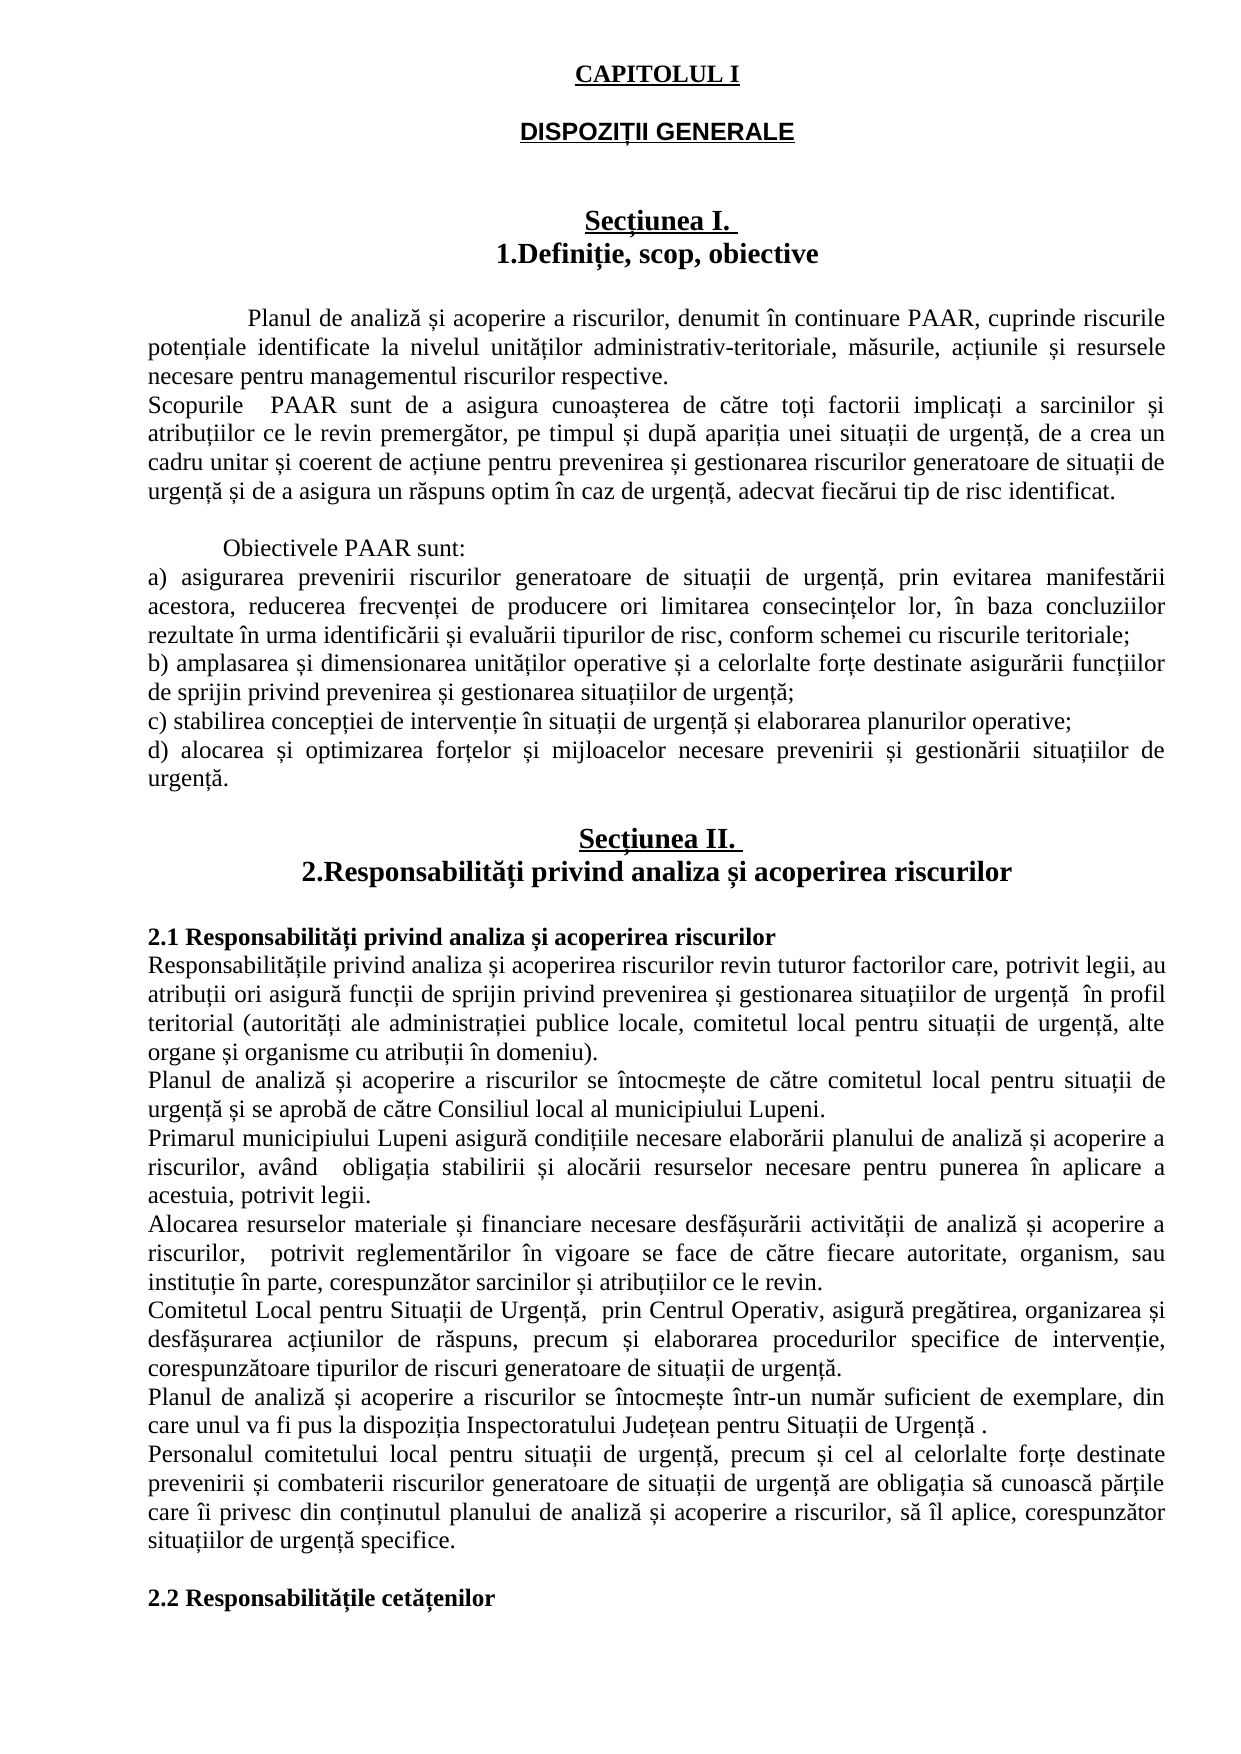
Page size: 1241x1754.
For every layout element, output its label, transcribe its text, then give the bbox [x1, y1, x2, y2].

text b) amplasarea și dimensionarea unităților operative și a celorlalte forțe destinate asigurării funcțiilor de sprijin privind prevenirea și gestionarea situațiilor de urgență; [148, 648, 1167, 706]
text Comitetul Local pentru Situații de Urgență, prin Centrul Operativ, asigură pregătirea, organizarea și desfășurarea acțiunilor de răspuns, precum și elaborarea procedurilor specifice de intervenție, corespunzătoare tipurilor de riscuri generatoare de situații de urgență. [148, 1295, 1167, 1382]
text Primarul municipiului Lupeni asigură condițiile necesare elaborării planului de analiză și acoperire a riscurilor, având obligația stabilirii și alocării resurselor necesare pentru punerea în aplicare a acestuia, potrivit legii. [148, 1123, 1167, 1209]
text d) alocarea și optimizarea forțelor și mijloacelor necesare prevenirii și gestionării situațiilor de urgență. [148, 735, 1167, 792]
text Planul de analiză și acoperire a riscurilor se întocmește într-un număr suficient de exemplare, din care unul va fi pus la dispoziția Inspectoratului Județean pentru Situații de Urgență . [148, 1382, 1167, 1439]
text Secțiunea II. [148, 821, 1167, 854]
text Scopurile PAAR sunt de a asigura cunoașterea de către toți factorii implicați a sarcinilor și atribuțiilor ce le revin premergător, pe timpul și după apariția unei situații de urgență, de a crea un cadru unitar și coerent de acțiune pentru prevenirea și gestionarea riscurilor generatoare de situații de urgență și de a asigura un răspuns optim în caz de urgență, adecvat fiecărui tip de risc identificat. [148, 390, 1167, 505]
text 2.1 Responsabilități privind analiza și acoperirea riscurilor [148, 922, 1167, 950]
text 1.Definiție, scop, obiective [148, 236, 1167, 270]
text Planul de analiză și acoperire a riscurilor, denumit în continuare PAAR, cuprinde riscurile potențiale identificate la nivelul unităților administrativ-teritoriale, măsurile, acțiunile și resursele necesare pentru managementul riscurilor respective. [148, 303, 1167, 390]
text Planul de analiză și acoperire a riscurilor se întocmește de către comitetul local pentru situații de urgență și se aprobă de către Consiliul local al municipiului Lupeni. [148, 1065, 1167, 1123]
text a) asigurarea prevenirii riscurilor generatoare de situații de urgență, prin evitarea manifestării acestora, reducerea frecvenței de producere ori limitarea consecințelor lor, în baza concluziilor rezultate în urma identificării și evaluării tipurilor de risc, conform schemei cu riscurile teritoriale; [148, 562, 1167, 648]
text Alocarea resurselor materiale și financiare necesare desfășurării activității de analiză și acoperire a riscurilor, potrivit reglementărilor în vigoare se face de către fiecare autoritate, organism, sau instituție în parte, corespunzător sarcinilor și atribuțiilor ce le revin. [148, 1209, 1167, 1295]
list Responsabilitățile cetățenilor [148, 1583, 1167, 1612]
text Responsabilitățile privind analiza și acoperirea riscurilor revin tuturor factorilor care, potrivit legii, au atribuții ori asigură funcții de sprijin privind prevenirea și gestionarea situațiilor de urgență în profil teritorial (autorități ale administrației publice locale, comitetul local pentru situații de urgență, alte organe și organisme cu atribuții în domeniu). [148, 950, 1167, 1065]
text CAPITOLUL I [148, 59, 1167, 88]
text DISPOZIȚII GENERALE [148, 117, 1167, 145]
text Secțiunea I. [148, 203, 1167, 236]
text Obiectivele PAAR sunt: [148, 533, 1167, 562]
text Personalul comitetului local pentru situații de urgență, precum și cel al celorlalte forțe destinate prevenirii și combaterii riscurilor generatoare de situații de urgență are obligația să cunoască părțile care îi privesc din conținutul planului de analiză și acoperire a riscurilor, să îl aplice, corespunzător situațiilor de urgență specifice. [148, 1439, 1167, 1554]
text c) stabilirea concepției de intervenție în situații de urgență și elaborarea planurilor operative; [148, 706, 1167, 735]
text 2.Responsabilități privind analiza și acoperirea riscurilor [148, 854, 1167, 888]
